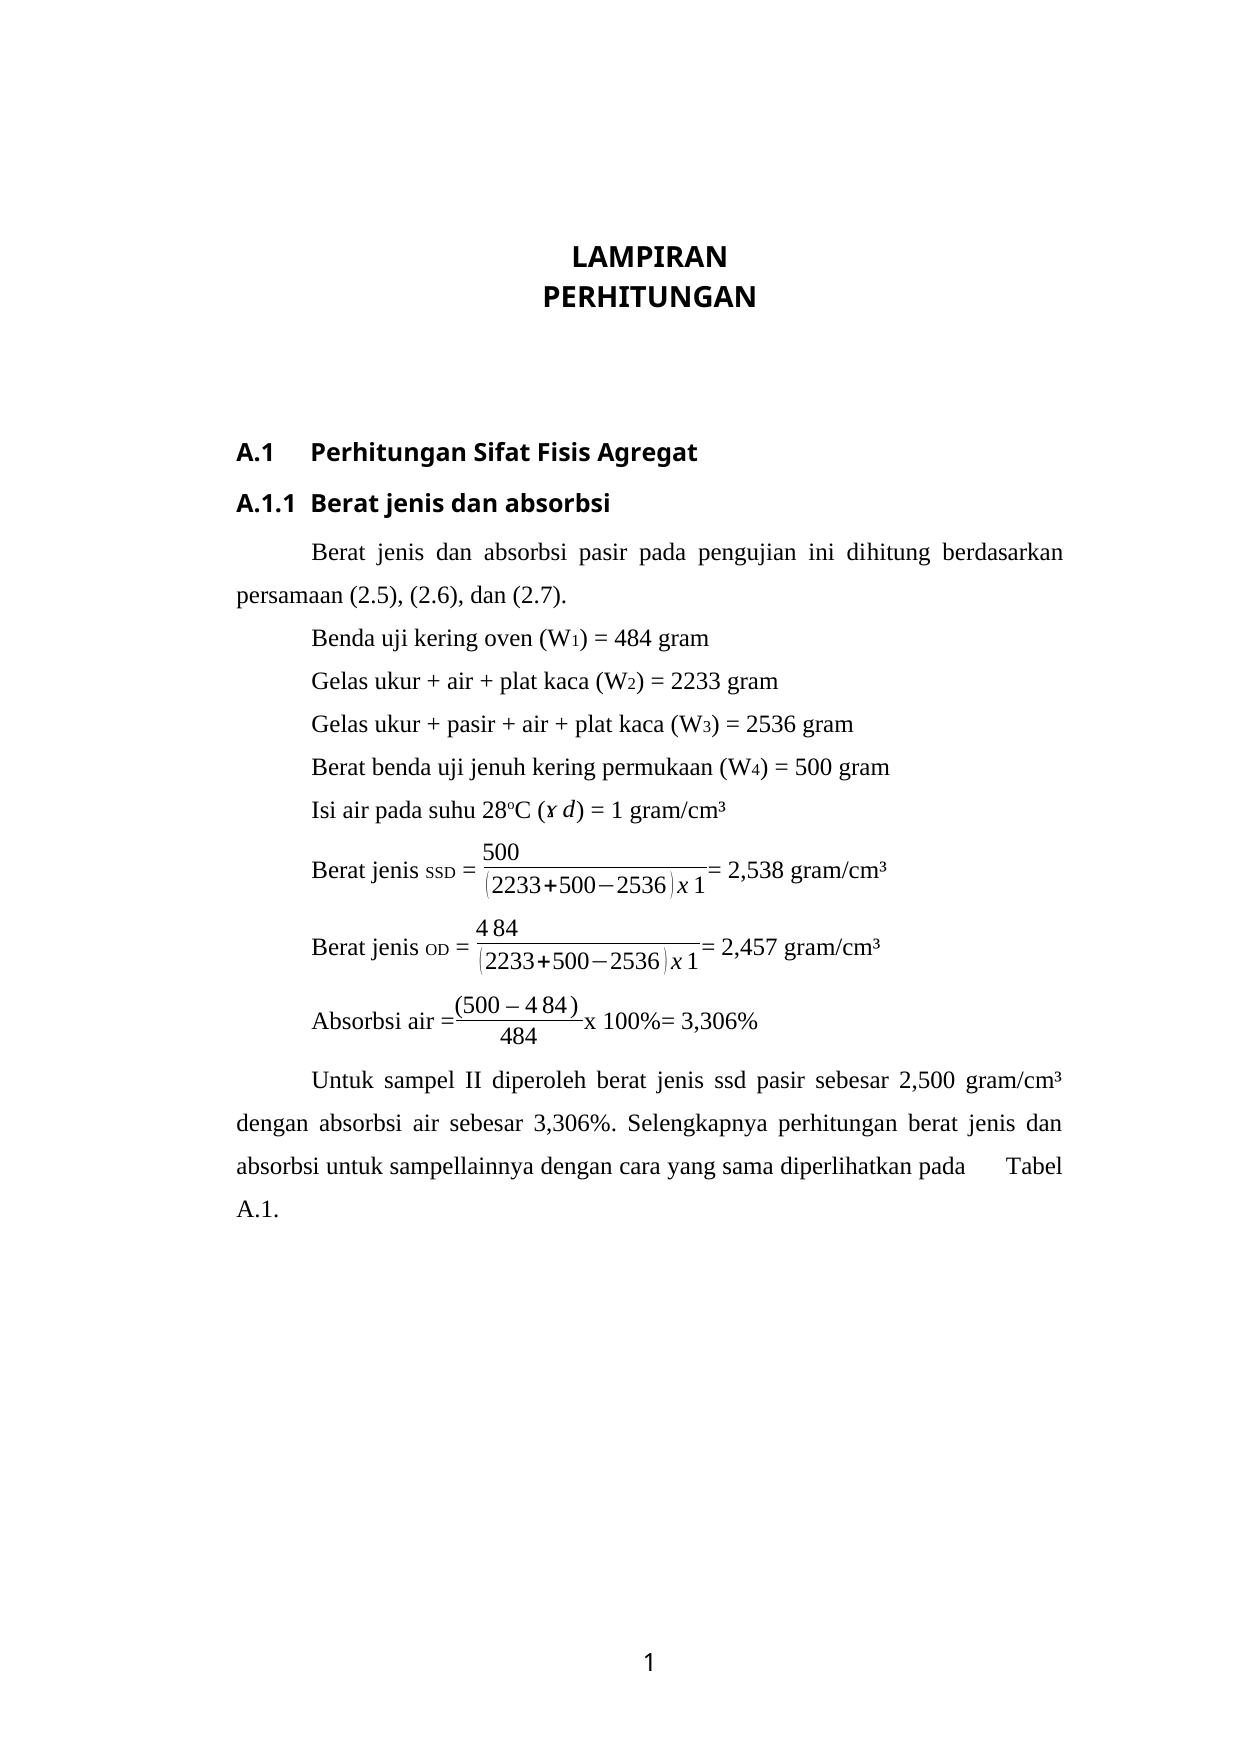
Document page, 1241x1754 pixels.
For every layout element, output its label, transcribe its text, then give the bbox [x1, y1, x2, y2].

text Absorbsi air =x 100%= 3,306% [236, 991, 1063, 1050]
text Berat jenis dan absorbsi pasir pada pengujian ini dihitung berdasarkan persamaan (2.5), (2.6), dan (2.7). [236, 537, 1063, 609]
text Berat jenis SSD = = 2,538 gram/cm³ [236, 839, 1063, 901]
text Isi air pada suhu 28oC () = 1 gram/cm³ [236, 796, 1063, 824]
text A.1.1 Berat jenis dan absorbsi [236, 486, 1063, 520]
text A.1 Perhitungan Sifat Fisis Agregat [236, 435, 1063, 469]
text Gelas ukur + air + plat kaca (W2) = 2233 gram [236, 666, 1063, 695]
text Untuk sampel II diperoleh berat jenis ssd pasir sebesar 2,500 gram/cm³ dengan absorbsi air sebesar 3,306%. Selengkapnya perhitungan berat jenis dan absorbsi untuk sampellainnya dengan cara yang sama diperlihatkan pada Tabel A.1. [236, 1065, 1063, 1223]
text Benda uji kering oven (W1) = 484 gram [236, 623, 1063, 652]
text PERHITUNGAN [236, 276, 1063, 316]
text LAMPIRAN [236, 236, 1063, 276]
text Berat jenis OD = = 2,457 gram/cm³ [236, 915, 1063, 977]
text Gelas ukur + pasir + air + plat kaca (W3) = 2536 gram [236, 709, 1063, 738]
text Berat benda uji jenuh kering permukaan (W4) = 500 gram [236, 752, 1063, 781]
